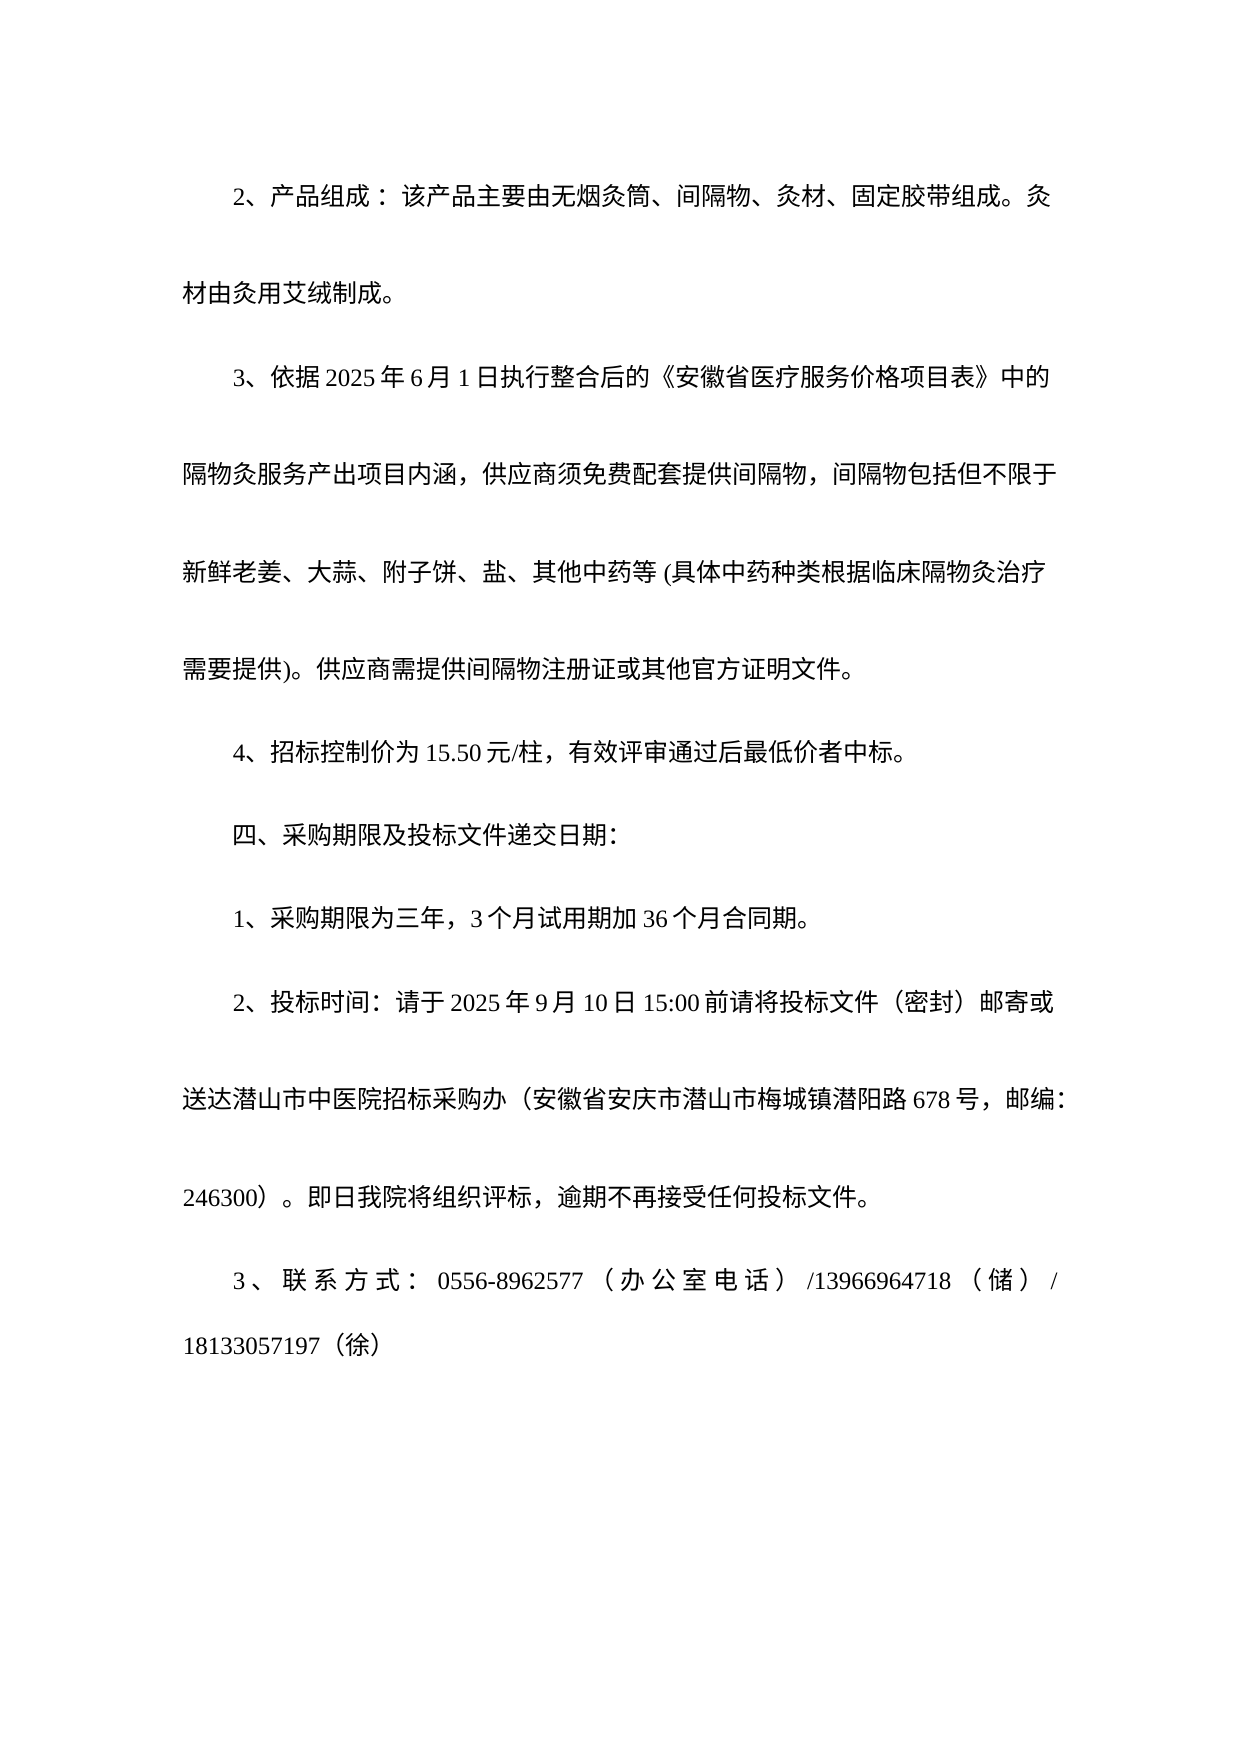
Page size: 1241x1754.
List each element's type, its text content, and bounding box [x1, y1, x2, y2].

text 1、采购期限为三年，3个月试用期加36个月合同期。 [183, 884, 1058, 949]
text 3、依据2025年6月1日执行整合后的《安徽省医疗服务价格项目表》中的隔物灸服务产出项目内涵，供应商须免费配套提供间隔物，间隔物包括但不限于新鲜老姜、大蒜、附子饼、盐、其他中药等 (具体中药种类根据临床隔物灸治疗需要提供)。供应商需提供间隔物注册证或其他官方证明文件。 [183, 343, 1058, 700]
text 2、投标时间：请于2025年9月10日15:00前请将投标文件（密封）邮寄或送达潜山市中医院招标采购办（安徽省安庆市潜山市梅城镇潜阳路678号，邮编：246300）。即日我院将组织评标，逾期不再接受任何投标文件。 [183, 968, 1058, 1228]
text 四、采购期限及投标文件递交日期： [183, 801, 1058, 866]
text 2、产品组成 ：该产品主要由无烟灸筒、间隔物、灸材、固定胶带组成。灸材由灸用艾绒制成。 [183, 162, 1058, 324]
text 3、联系方式：0556-8962577（办公室电话）/13966964718（储）/18133057197（徐） [183, 1246, 1058, 1376]
text 4、招标控制价为15.50元/柱，有效评审通过后最低价者中标。 [183, 718, 1058, 783]
